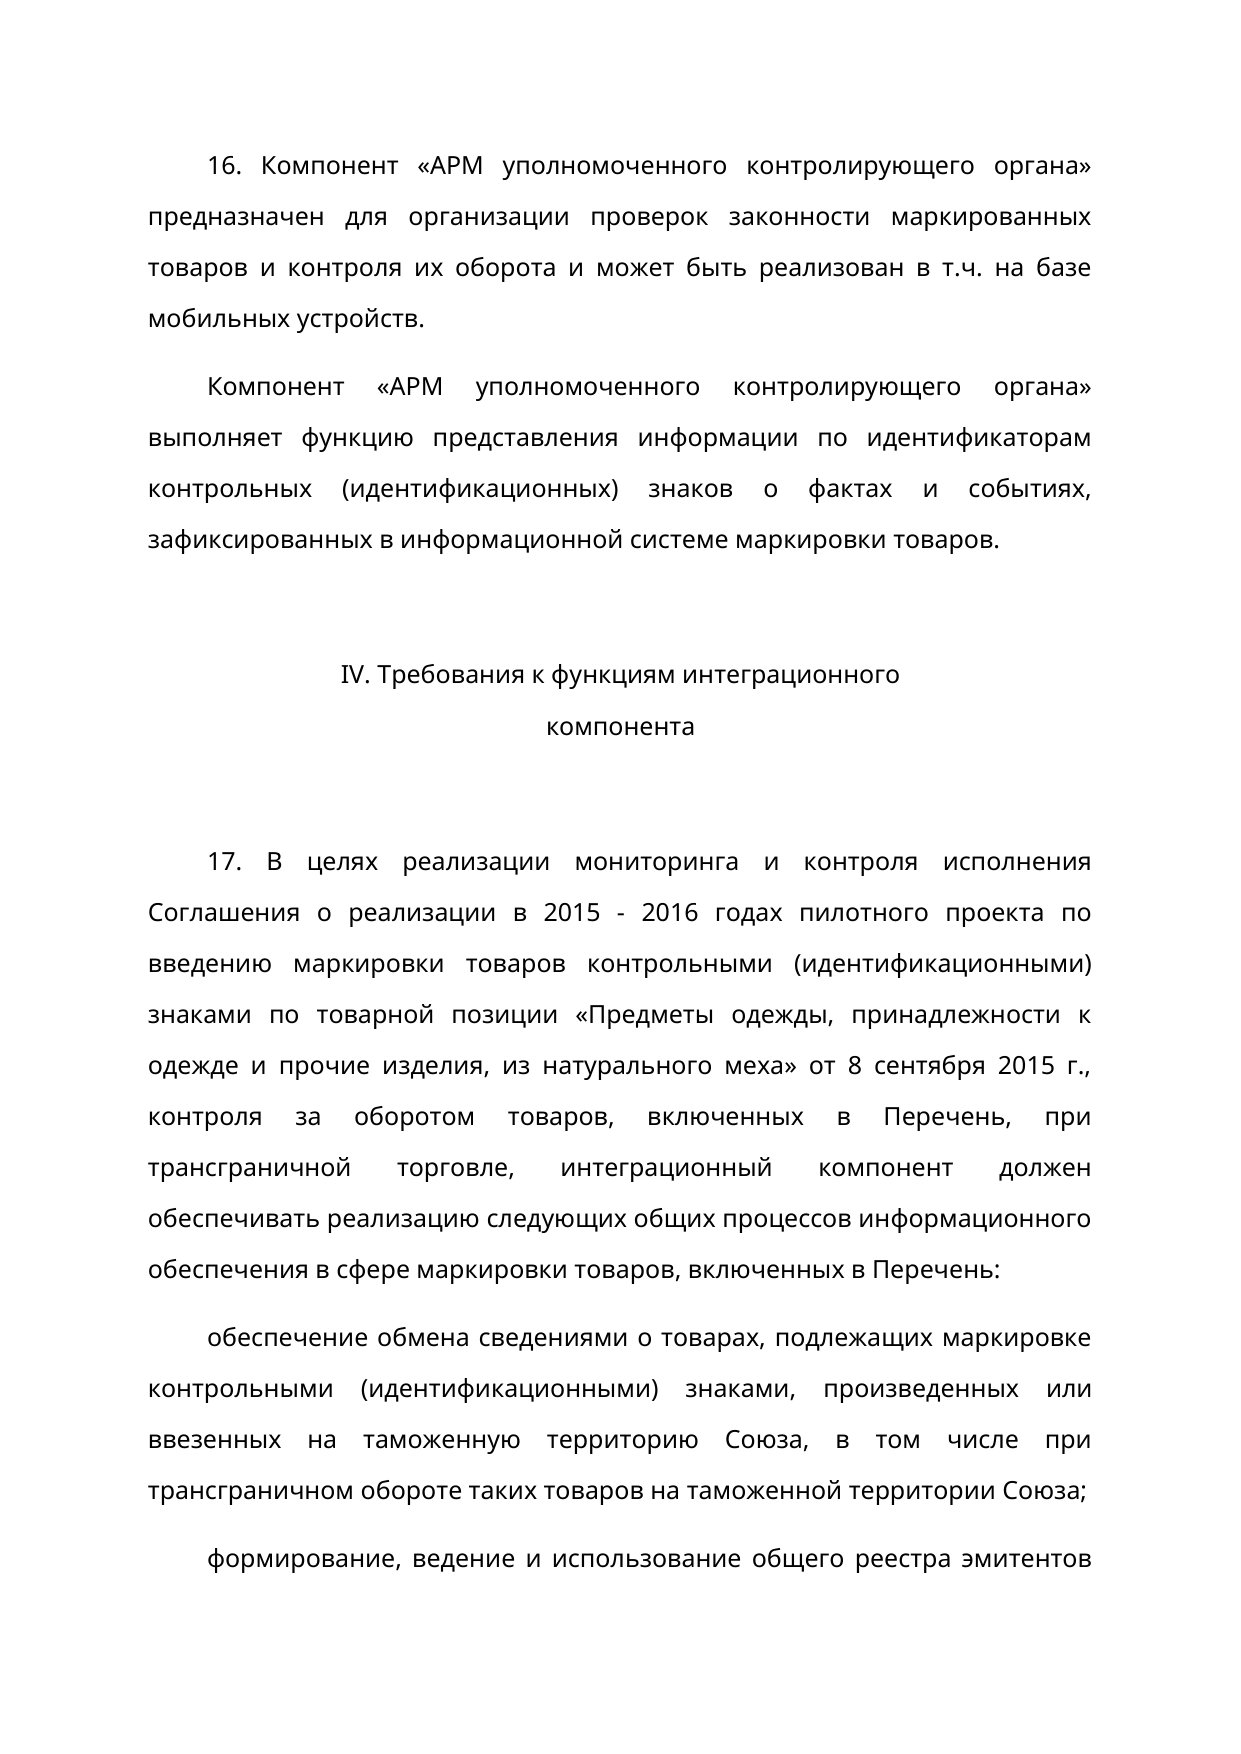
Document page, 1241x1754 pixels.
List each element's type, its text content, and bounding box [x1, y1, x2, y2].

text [148, 1540, 1092, 1574]
text Компонент «АРМ уполномоченного контролирующего органа» выполняет функцию представления информации по идентификаторам контрольных (идентификационных) знаков о фактах и событиях, зафиксированных в информационной системе маркировки товаров. [148, 368, 1092, 556]
text 16. Компонент «АРМ уполномоченного контролирующего органа» предназначен для организации проверок законности маркированных товаров и контроля их оборота и может быть реализован в т.ч. на базе мобильных устройств. [148, 148, 1092, 335]
text IV. Требования к функциям интеграционного компонента [325, 657, 916, 742]
text обеспечение обмена сведениями о товарах, подлежащих маркировке контрольными (идентификационными) знаками, произведенных или ввезенных на таможенную территорию Союза, в том числе при трансграничном обороте таких товаров на таможенной территории Союза; [148, 1319, 1092, 1507]
text 17. В целях реализации мониторинга и контроля исполнения Соглашения о реализации в 2015 - 2016 годах пилотного проекта по введению маркировки товаров контрольными (идентификационными) знаками по товарной позиции «Предметы одежды, принадлежности к одежде и прочие изделия, из натурального меха» от 8 сентября 2015 г., контроля за оборотом товаров, включенных в Перечень, при трансграничной торговле, интеграционный компонент должен обеспечивать реализацию следующих общих процессов информационного обеспечения в сфере маркировки товаров, включенных в Перечень: [148, 843, 1092, 1286]
